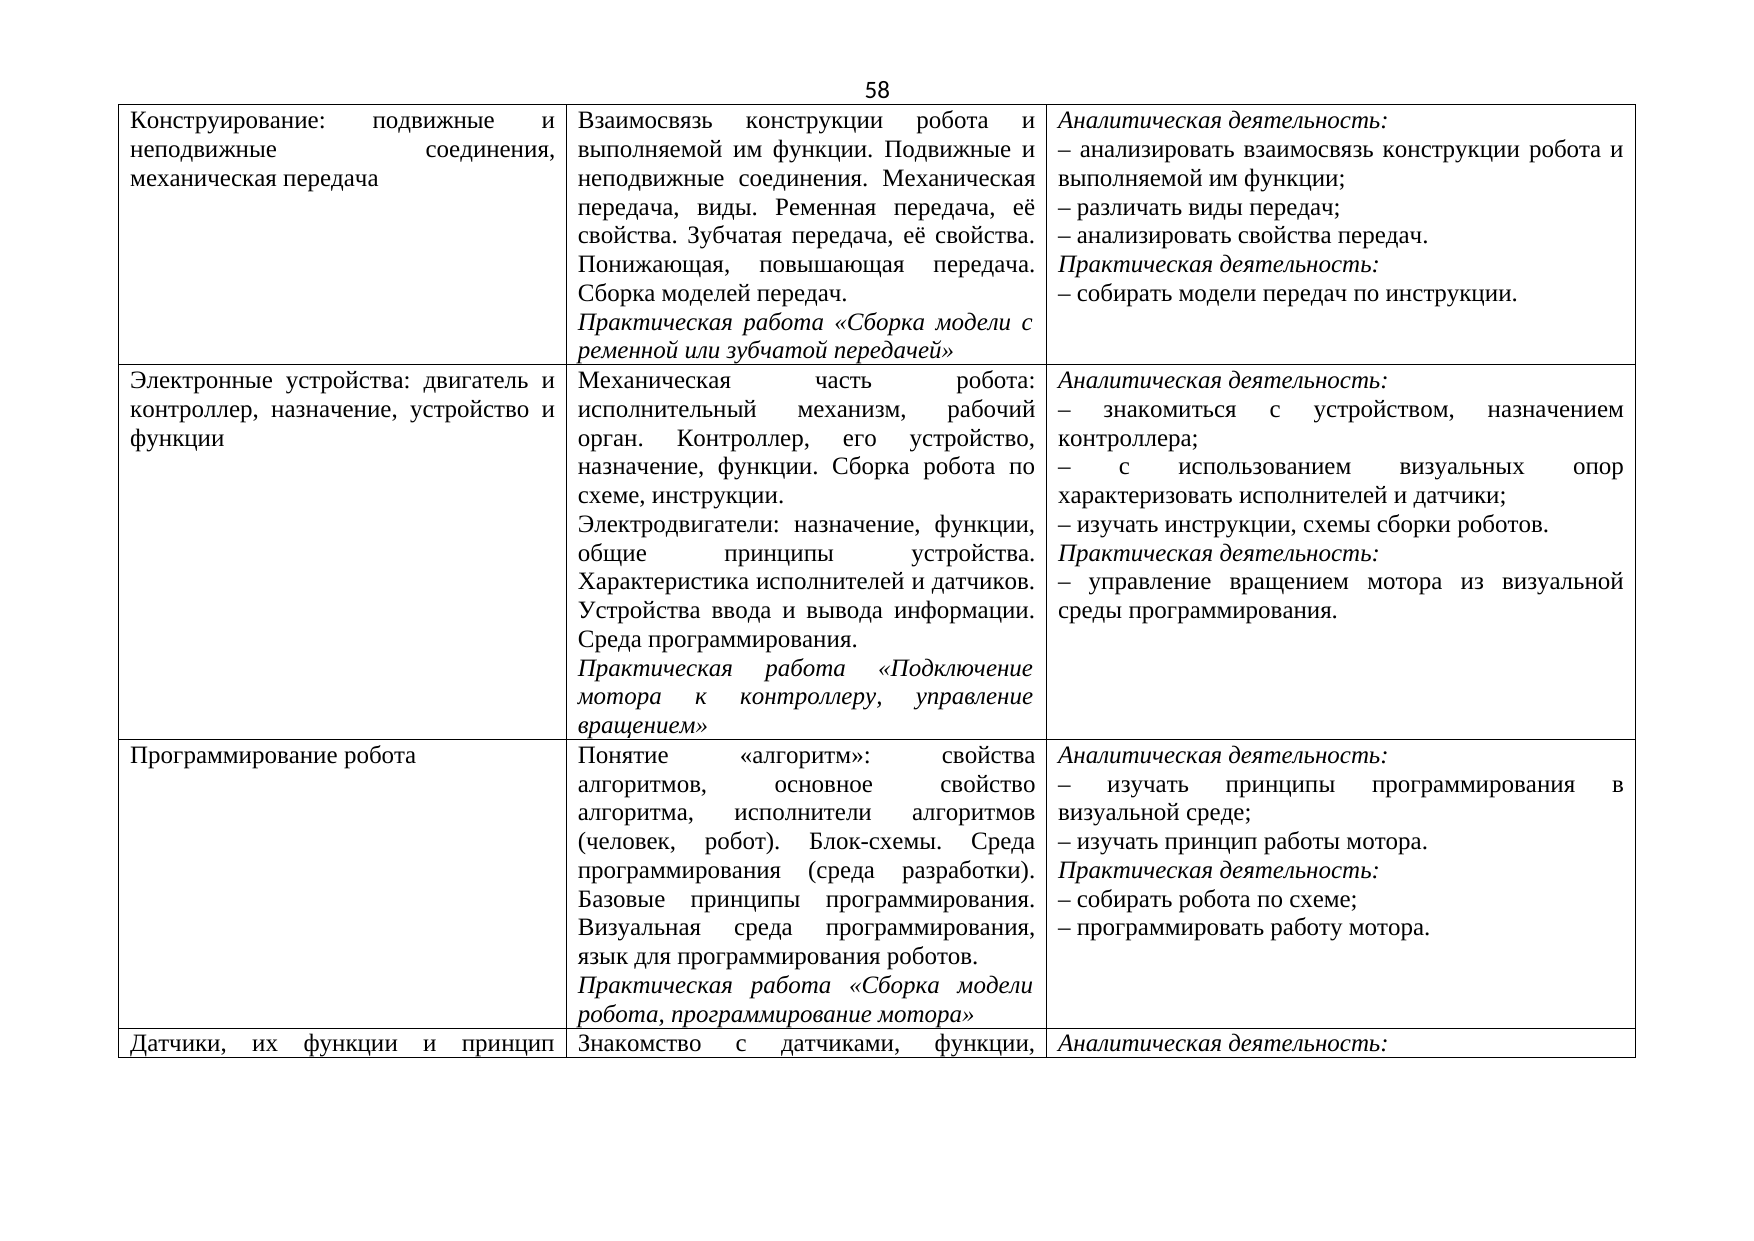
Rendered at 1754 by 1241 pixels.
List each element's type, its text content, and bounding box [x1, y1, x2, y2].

table_cell Аналитическая деятельность: – изучать принципы программирования в визуальной среде; – изучать принцип работы мотора. Практическая деятельность: – собирать робота по схеме; – программировать работу мотора. [1047, 740, 1635, 1027]
table_cell Аналитическая деятельность: – знакомиться с устройством, назначением контроллера; – с использованием визуальных опор характеризовать исполнителей и датчики; – изучать инструкции, схемы сборки роботов. Практическая деятельность: – управление вращением мотора из визуальной среды программирования. [1047, 365, 1635, 739]
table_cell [1047, 1029, 1635, 1057]
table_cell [119, 1029, 566, 1057]
table_cell Взаимосвязь конструкции робота и выполняемой им функции. Подвижные и неподвижные соединения. Механическая передача, виды. Ременная передача, её свойства. Зубчатая передача, её свойства. Понижающая, повышающая передача. Сборка моделей передач. Практическая работа «Сборка модели с ременной или зубчатой передачей» [567, 105, 1046, 364]
table_cell Электронные устройства: двигатель и контроллер, назначение, устройство и функции [119, 365, 566, 739]
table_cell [567, 1029, 1046, 1057]
table_cell Механическая часть робота: исполнительный механизм, рабочий орган. Контроллер, его устройство, назначение, функции. Сборка робота по схеме, инструкции. Электродвигатели: назначение, функции, общие принципы устройства. Характеристика исполнителей и датчиков. Устройства ввода и вывода информации. Среда программирования. Практическая работа «Подключение мотора к контроллеру, управление вращением» [567, 365, 1046, 739]
table_cell Программирование робота [119, 740, 566, 1027]
table_cell Конструирование: подвижные и неподвижные соединения, механическая передача [119, 105, 566, 364]
table_cell Аналитическая деятельность: – анализировать взаимосвязь конструкции робота и выполняемой им функции; – различать виды передач; – анализировать свойства передач. Практическая деятельность: – собирать модели передач по инструкции. [1047, 105, 1635, 364]
table_cell Понятие «алгоритм»: свойства алгоритмов, основное свойство алгоритма, исполнители алгоритмов (человек, робот). Блок-схемы. Среда программирования (среда разработки). Базовые принципы программирования. Визуальная среда программирования, язык для программирования роботов. Практическая работа «Сборка модели робота, программирование мотора» [567, 740, 1046, 1027]
